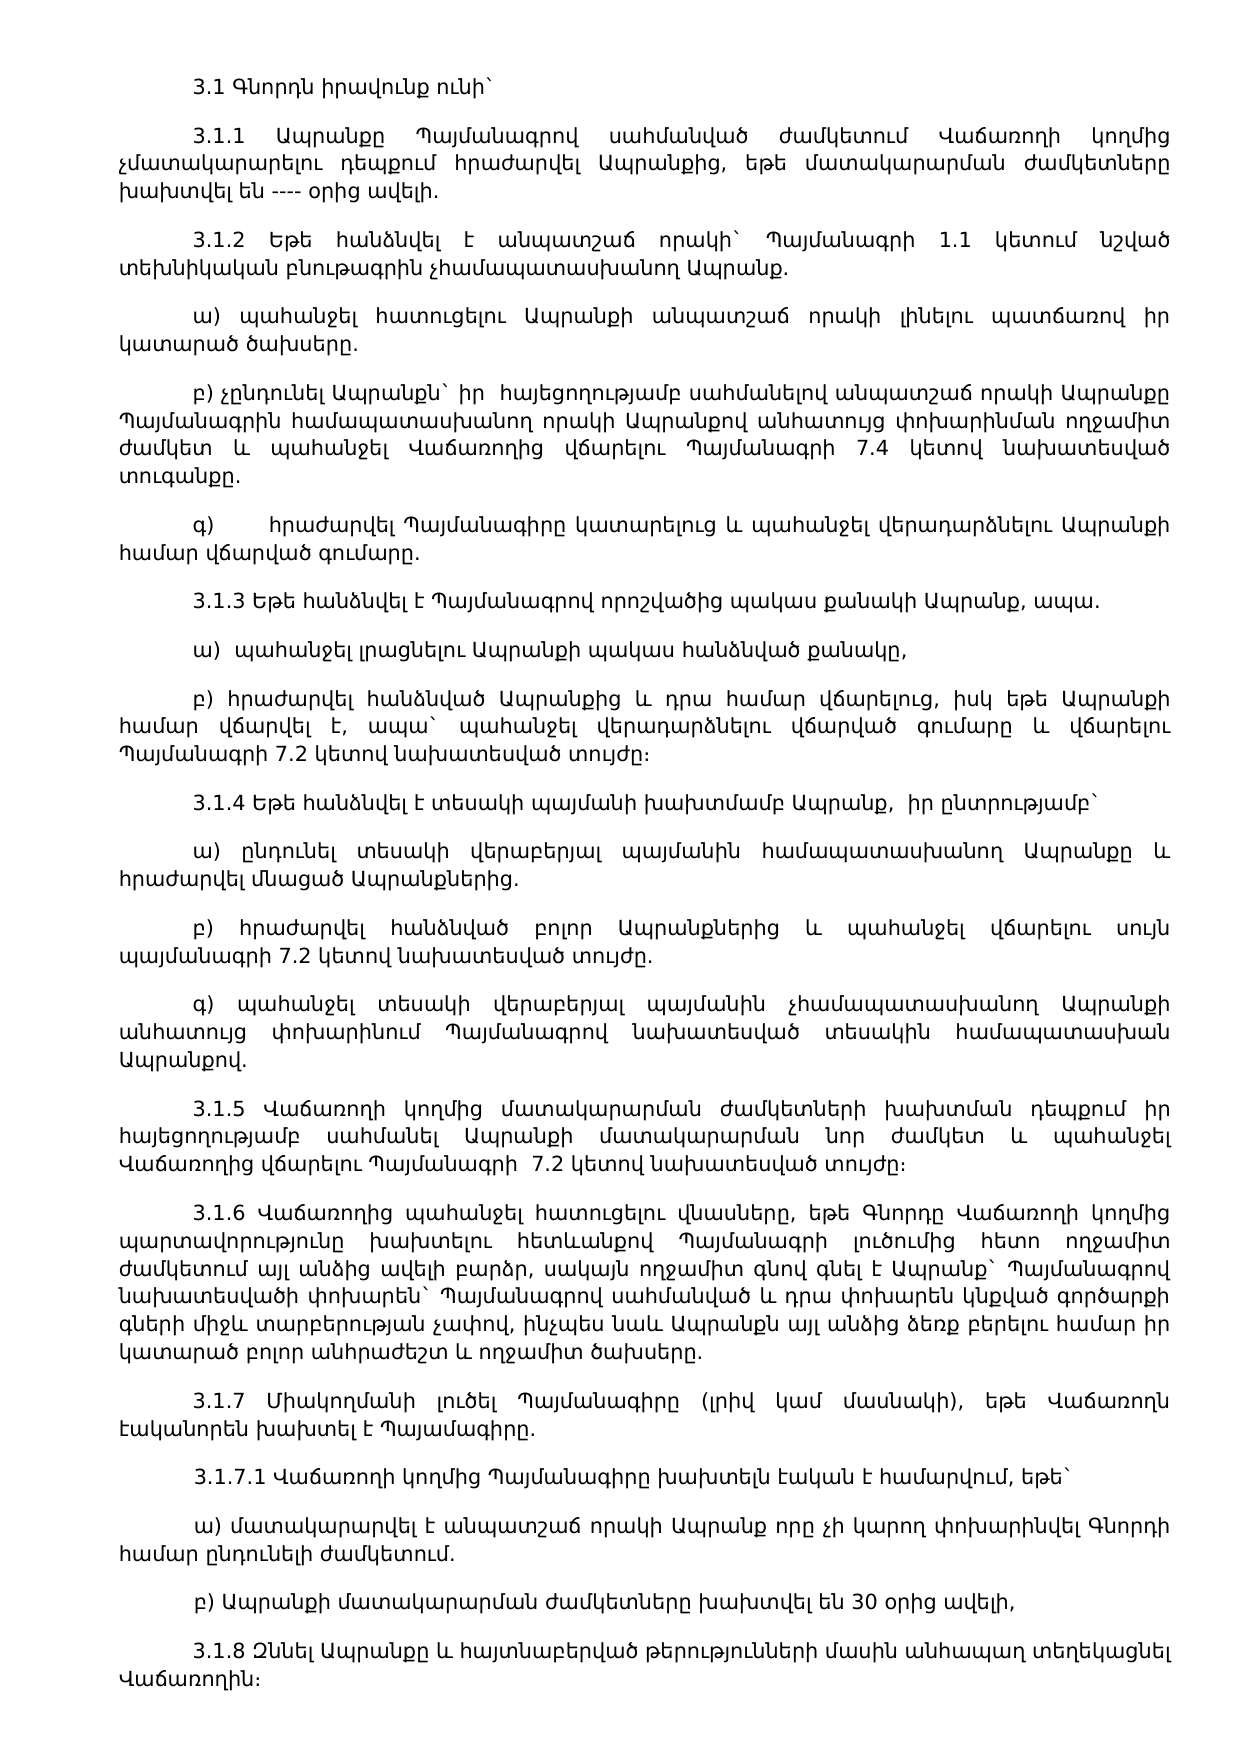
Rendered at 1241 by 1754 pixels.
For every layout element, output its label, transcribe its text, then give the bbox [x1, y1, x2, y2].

text 3.1.3 Եթե հանձնվել է Պայմանագրով որոշվածից պակաս քանակի Ապրանք, ապա. [118, 589, 1171, 614]
text բ) չընդունել Ապրանքն` իր հայեցողությամբ սահմանելով անպատշաճ որակի Ապրանքը Պայմանագրին համապատասխանող որակի Ապրանքով անհատույց փոխարինման ողջամիտ ժամկետ և պահանջել Վաճառողից վճարելու Պայմանագրի 7.4 կետով նախատեսված տուգանքը. [118, 381, 1171, 488]
text 3.1.7 Միակողմանի լուծել Պայմանագիրը (լրիվ կամ մասնակի), եթե Վաճառողն էականորեն խախտել է Պայամագիրը. [118, 1389, 1171, 1441]
text գ) հրաժարվել Պայմանագիրը կատարելուց և պահանջել վերադարձնելու Ապրանքի համար վճարված գումարը. [118, 513, 1171, 565]
text 3.1.7.1 Վաճառողի կողմից Պայմանագիրը խախտելն էական է համարվում, եթե` [118, 1465, 1171, 1489]
text բ) Ապրանքի մատակարարման ժամկետները խախտվել են 30 օրից ավելի, [118, 1590, 1171, 1614]
text բ) հրաժարվել հանձնված Ապրանքից և դրա համար վճարելուց, իսկ եթե Ապրանքի համար վճարվել է, ապա` պահանջել վերադարձնելու վճարված գումարը և վճարելու Պայմանագրի 7.2 կետով նախատեսված տույժը։ [118, 687, 1171, 767]
text 3.1.4 Եթե հանձնվել է տեսակի պայմանի խախտմամբ Ապրանք, իր ընտրությամբ` [118, 791, 1171, 815]
text ա) ընդունել տեսակի վերաբերյալ պայմանին համապատասխանող Ապրանքը և հրաժարվել մնացած Ապրանքներից. [118, 839, 1171, 892]
text գ) պահանջել տեսակի վերաբերյալ պայմանին չհամապատասխանող Ապրանքի անհատույց փոխարինում Պայմանագրով նախատեսված տեսակին համապատասխան Ապրանքով. [118, 992, 1171, 1072]
text ա) մատակարարվել է անպատշաճ որակի Ապրանք որը չի կարող փոխարինվել Գնորդի համար ընդունելի ժամկետում. [118, 1514, 1171, 1566]
text ա) պահանջել լրացնելու Ապրանքի պակաս հանձնված քանակը, [118, 638, 1171, 662]
text 3.1.2 Եթե հանձնվել է անպատշաճ որակի` Պայմանագրի 1.1 կետում նշված տեխնիկական բնութագրին չհամապատասխանող Ապրանք. [118, 228, 1171, 280]
text 3.1.8 Զննել Ապրանքը և հայտնաբերված թերությունների մասին անհապաղ տեղեկացնել Վաճառողին։ [118, 1639, 1171, 1691]
text 3.1.5 Վաճառողի կողմից մատակարարման ժամկետների խախտման դեպքում իր հայեցողությամբ սահմանել Ապրանքի մատակարարման նոր ժամկետ և պահանջել Վաճառողից վճարելու Պայմանագրի 7.2 կետով նախատեսված տույժը։ [118, 1097, 1171, 1177]
text բ) հրաժարվել հանձնված բոլոր Ապրանքներից և պահանջել վճարելու սույն պայմանագրի 7.2 կետով նախատեսված տույժը. [118, 916, 1171, 968]
text ա) պահանջել հատուցելու Ապրանքի անպատշաճ որակի լինելու պատճառով իր կատարած ծախսերը. [118, 304, 1171, 356]
text 3.1.1 Ապրանքը Պայմանագրով սահմանված ժամկետում Վաճառողի կողմից չմատակարարելու դեպքում հրաժարվել Ապրանքից, եթե մատակարարման ժամկետները խախտվել են ---- օրից ավելի. [118, 124, 1171, 203]
text 3.1 Գնորդն իրավունք ունի` [118, 75, 1171, 99]
text 3.1.6 Վաճառողից պահանջել հատուցելու վնասները, եթե Գնորդը Վաճառողի կողմից պարտավորությունը խախտելու հետևանքով Պայմանագրի լուծումից հետո ողջամիտ ժամկետում այլ անձից ավելի բարձր, սակայն ողջամիտ գնով գնել է Ապրանք` Պայմանագրով նախատեսվածի փոխարեն` Պայմանագրով սահմանված և դրա փոխարեն կնքված գործարքի գների միջև տարբերության չափով, ինչպես նաև Ապրանքն այլ անձից ձեռք բերելու համար իր կատարած բոլոր անհրաժեշտ և ողջամիտ ծախսերը. [118, 1201, 1171, 1364]
